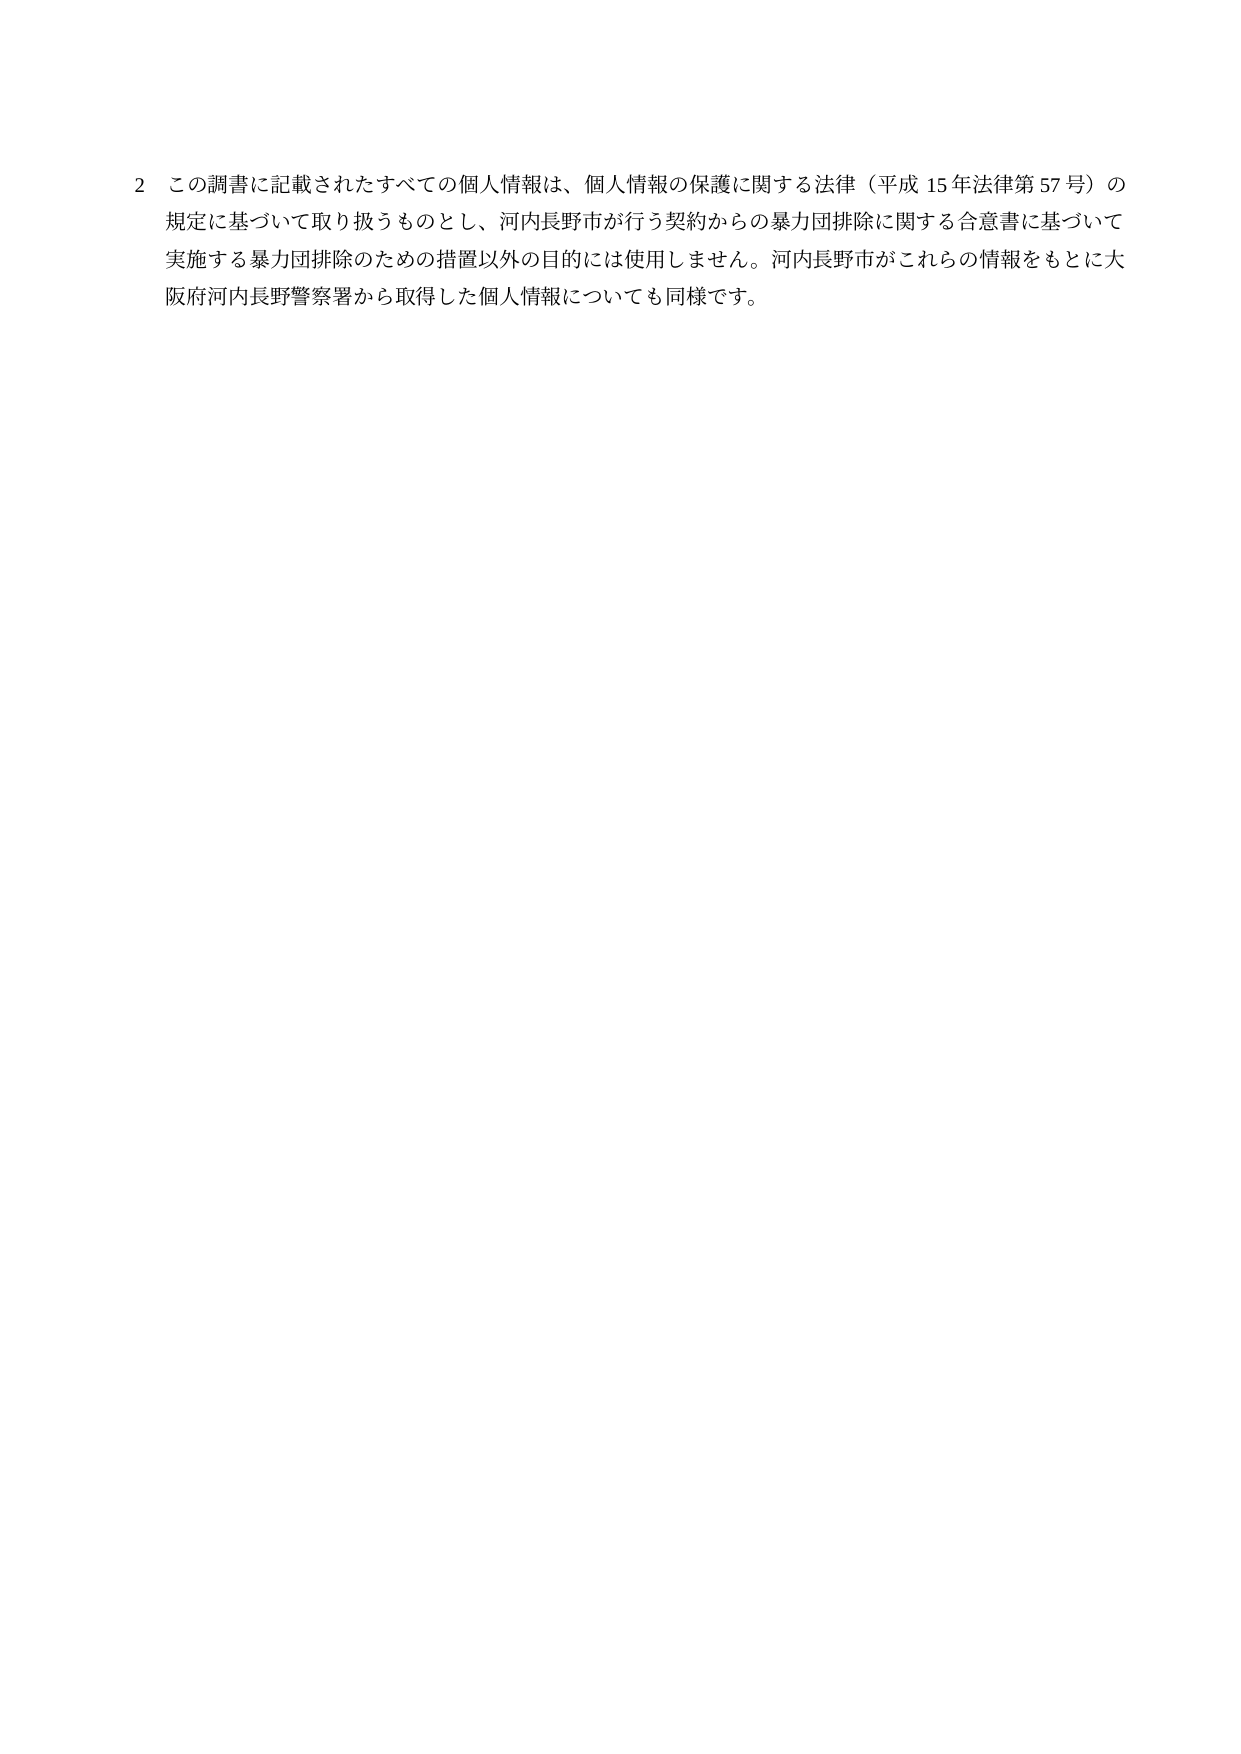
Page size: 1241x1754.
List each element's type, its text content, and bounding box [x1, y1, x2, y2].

text 2 この調書に記載されたすべての個人情報は、個人情報の保護に関する法律（平成15年法律第57号）の規定に基づいて取り扱うものとし、河内長野市が行う契約からの暴力団排除に関する合意書に基づいて実施する暴力団排除のための措置以外の目的には使用しません。河内長野市がこれらの情報をもとに大阪府河内長野警察署から取得した個人情報についても同様です。 [134, 164, 1128, 314]
